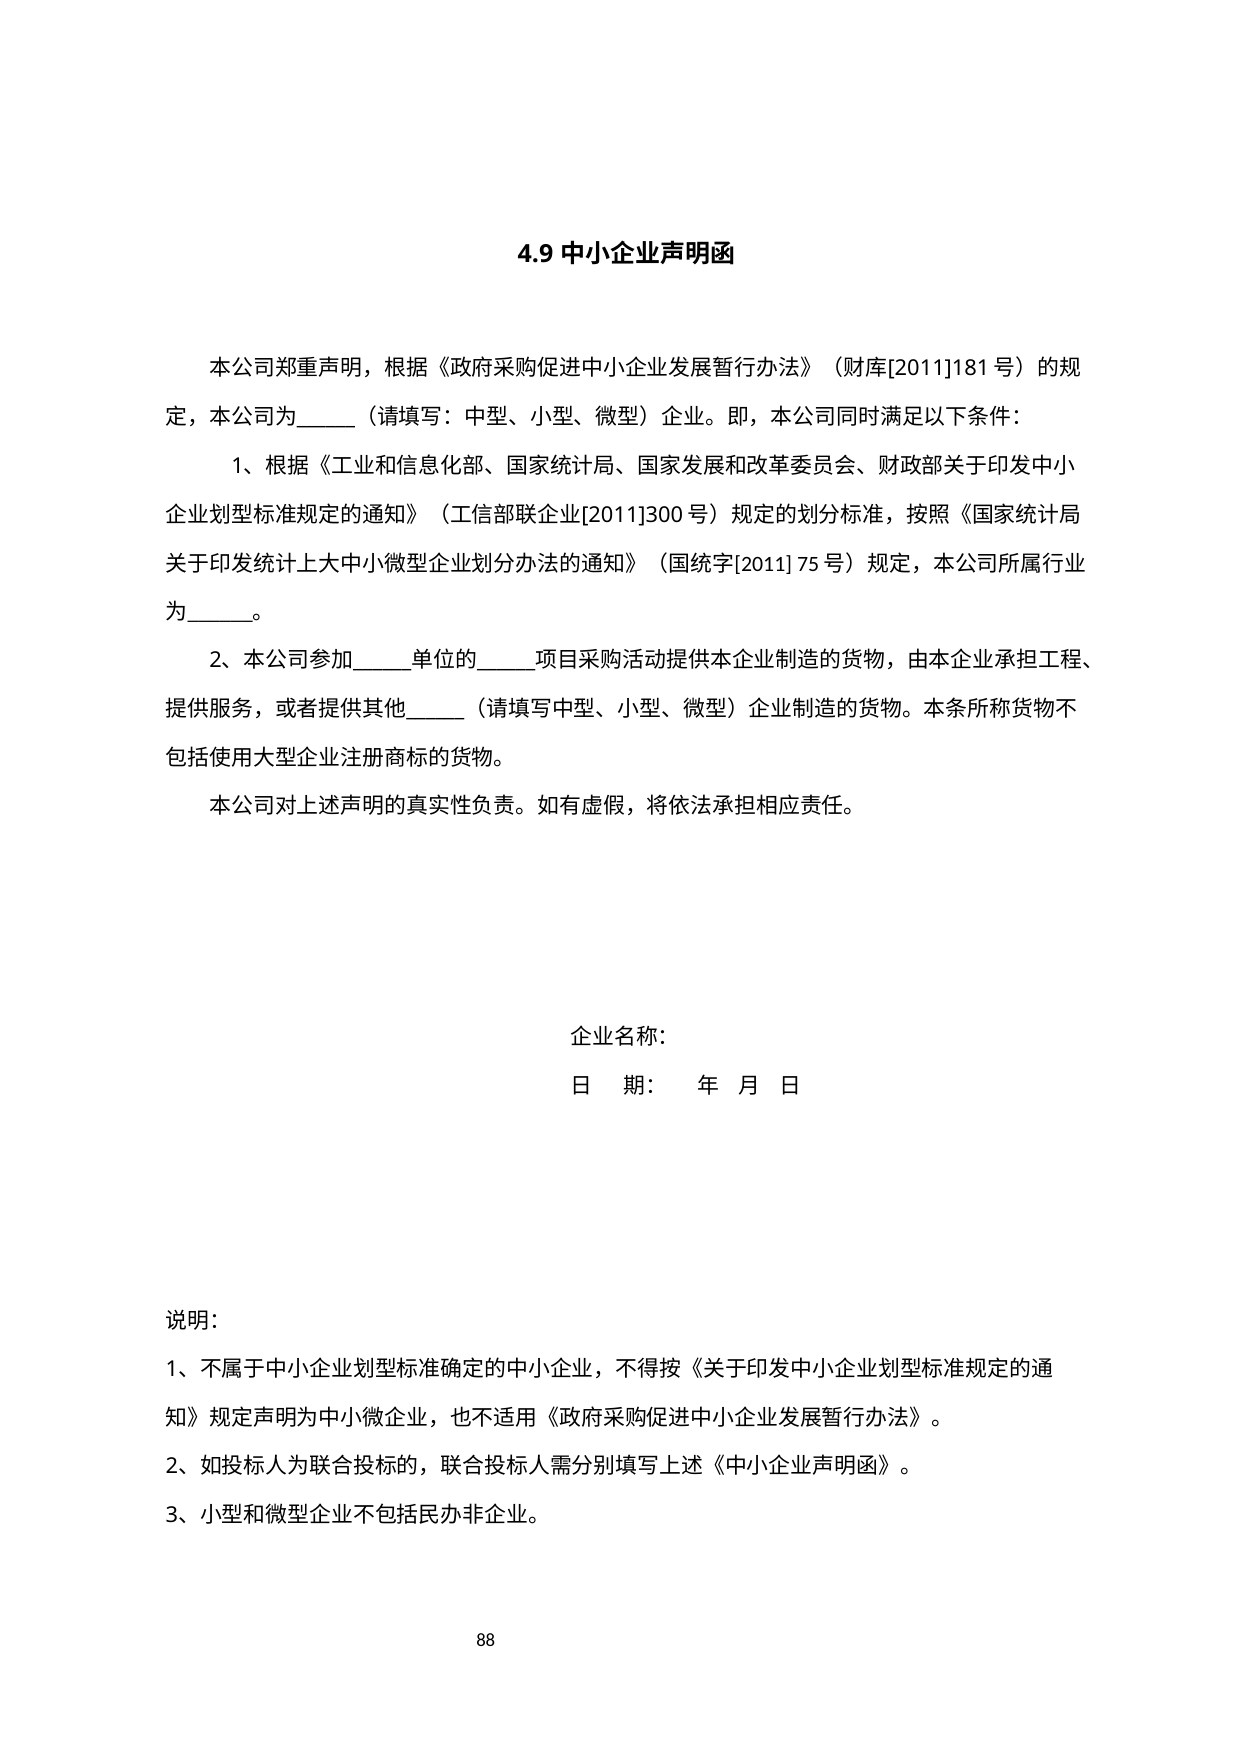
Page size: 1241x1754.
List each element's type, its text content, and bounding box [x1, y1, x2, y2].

text 本公司对上述声明的真实性负责。如有虚假，将依法承担相应责任。 [165, 788, 1087, 821]
text 企业名称： 日 期： 年 月 日 [570, 1019, 1087, 1100]
text 4.9 中小企业声明函 [165, 219, 1087, 284]
text 1、不属于中小企业划型标准确定的中小企业，不得按《关于印发中小企业划型标准规定的通知》规定声明为中小微企业，也不适用《政府采购促进中小企业发展暂行办法》。 [165, 1351, 1087, 1432]
text 2、如投标人为联合投标的，联合投标人需分别填写上述《中小企业声明函》。 [165, 1448, 1087, 1481]
text 说明： [165, 1303, 1087, 1335]
text 本公司郑重声明，根据《政府采购促进中小企业发展暂行办法》（财库[2011]181号）的规定，本公司为______（请填写：中型、小型、微型）企业。即，本公司同时满足以下条件： 1、根据《工业和信息化部、国家统计局、国家发展和改革委员会、财政部关于印发中小企业划型标准规定的通知》（工信部联企业[2011]300号）规定的划分标准，按照《国家统计局关于印发统计上大中小微型企业划分办法的通知》（国统字[2011] 75号）规定，本公司所属行业为______。 [165, 350, 1087, 626]
text 3、小型和微型企业不包括民办非企业。 [165, 1496, 1087, 1529]
text 2、本公司参加______单位的______项目采购活动提供本企业制造的货物，由本企业承担工程、提供服务，或者提供其他______（请填写中型、小型、微型）企业制造的货物。本条所称货物不包括使用大型企业注册商标的货物。 [165, 642, 1087, 772]
